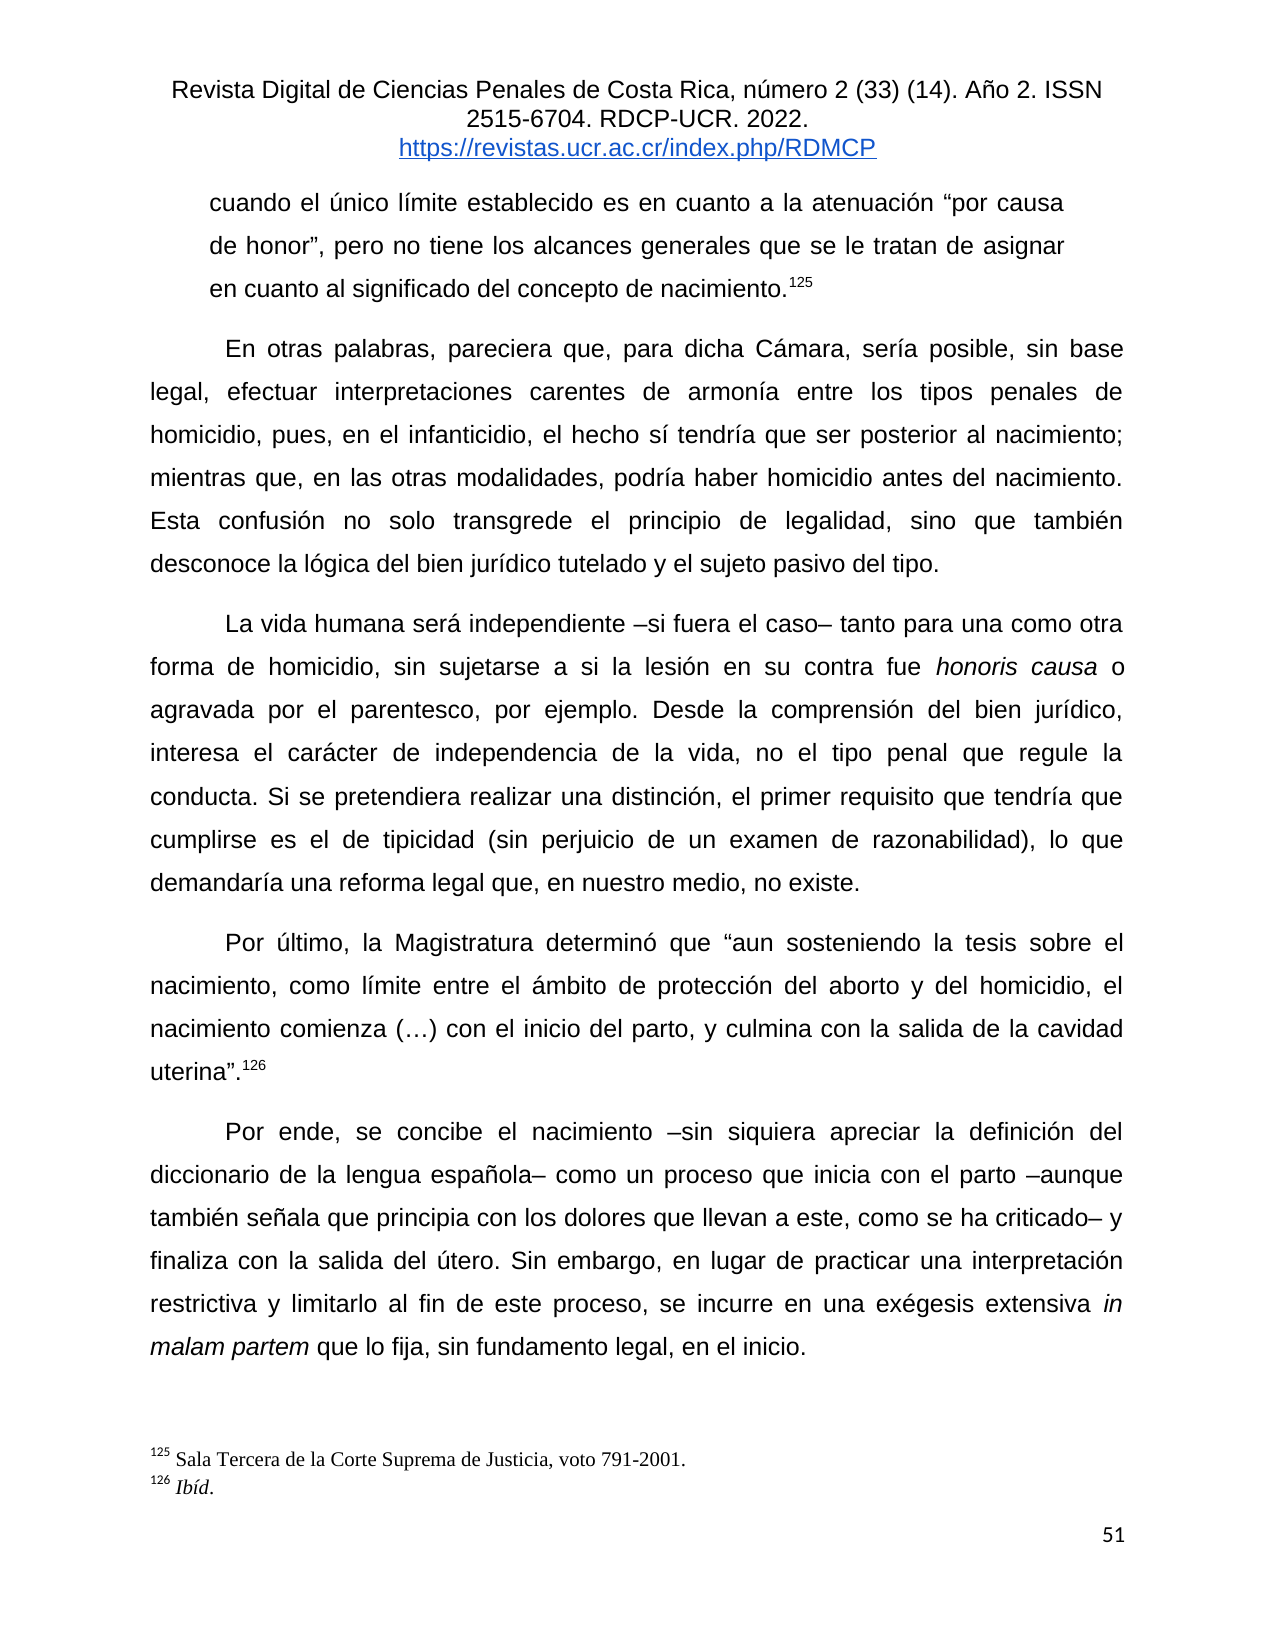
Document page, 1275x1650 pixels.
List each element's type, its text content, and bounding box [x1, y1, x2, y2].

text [209, 188, 1066, 303]
text La vida humana será independiente –si fuera el caso– tanto para una como otra forma de homicidio, sin sujetarse a si la lesión en su contra fue honoris causa o agravada por el parentesco, por ejemplo. Desde la comprensión del bien jurídico, interesa el carácter de independencia de la vida, no el tipo penal que regule la conducta. Si se pretendiera realizar una distinción, el primer requisito que tendría que cumplirse es el de tipicidad (sin perjuicio de un examen de razonabilidad), lo que demandaría una reforma legal que, en nuestro medio, no existe. [150, 609, 1125, 897]
text Por ende, se concibe el nacimiento –sin siquiera apreciar la definición del diccionario de la lengua española– como un proceso que inicia con el parto –aunque también señala que principia con los dolores que llevan a este, como se ha criticado– y finaliza con la salida del útero. Sin embargo, en lugar de practicar una interpretación restrictiva y limitarlo al fin de este proceso, se incurre en una exégesis extensiva in malam partem que lo fija, sin fundamento legal, en el inicio. [150, 1117, 1125, 1361]
text En otras palabras, pareciera que, para dicha Cámara, sería posible, sin base legal, efectuar interpretaciones carentes de armonía entre los tipos penales de homicidio, pues, en el infanticidio, el hecho sí tendría que ser posterior al nacimiento; mientras que, en las otras modalidades, podría haber homicidio antes del nacimiento. Esta confusión no solo transgrede el principio de legalidad, sino que también desconoce la lógica del bien jurídico tutelado y el sujeto pasivo del tipo. [150, 334, 1125, 578]
text Por último, la Magistratura determinó que “aun sosteniendo la tesis sobre el nacimiento, como límite entre el ámbito de protección del aborto y del homicidio, el nacimiento comienza (…) con el inicio del parto, y culmina con la salida de la cavidad uterina”. [150, 928, 1125, 1086]
